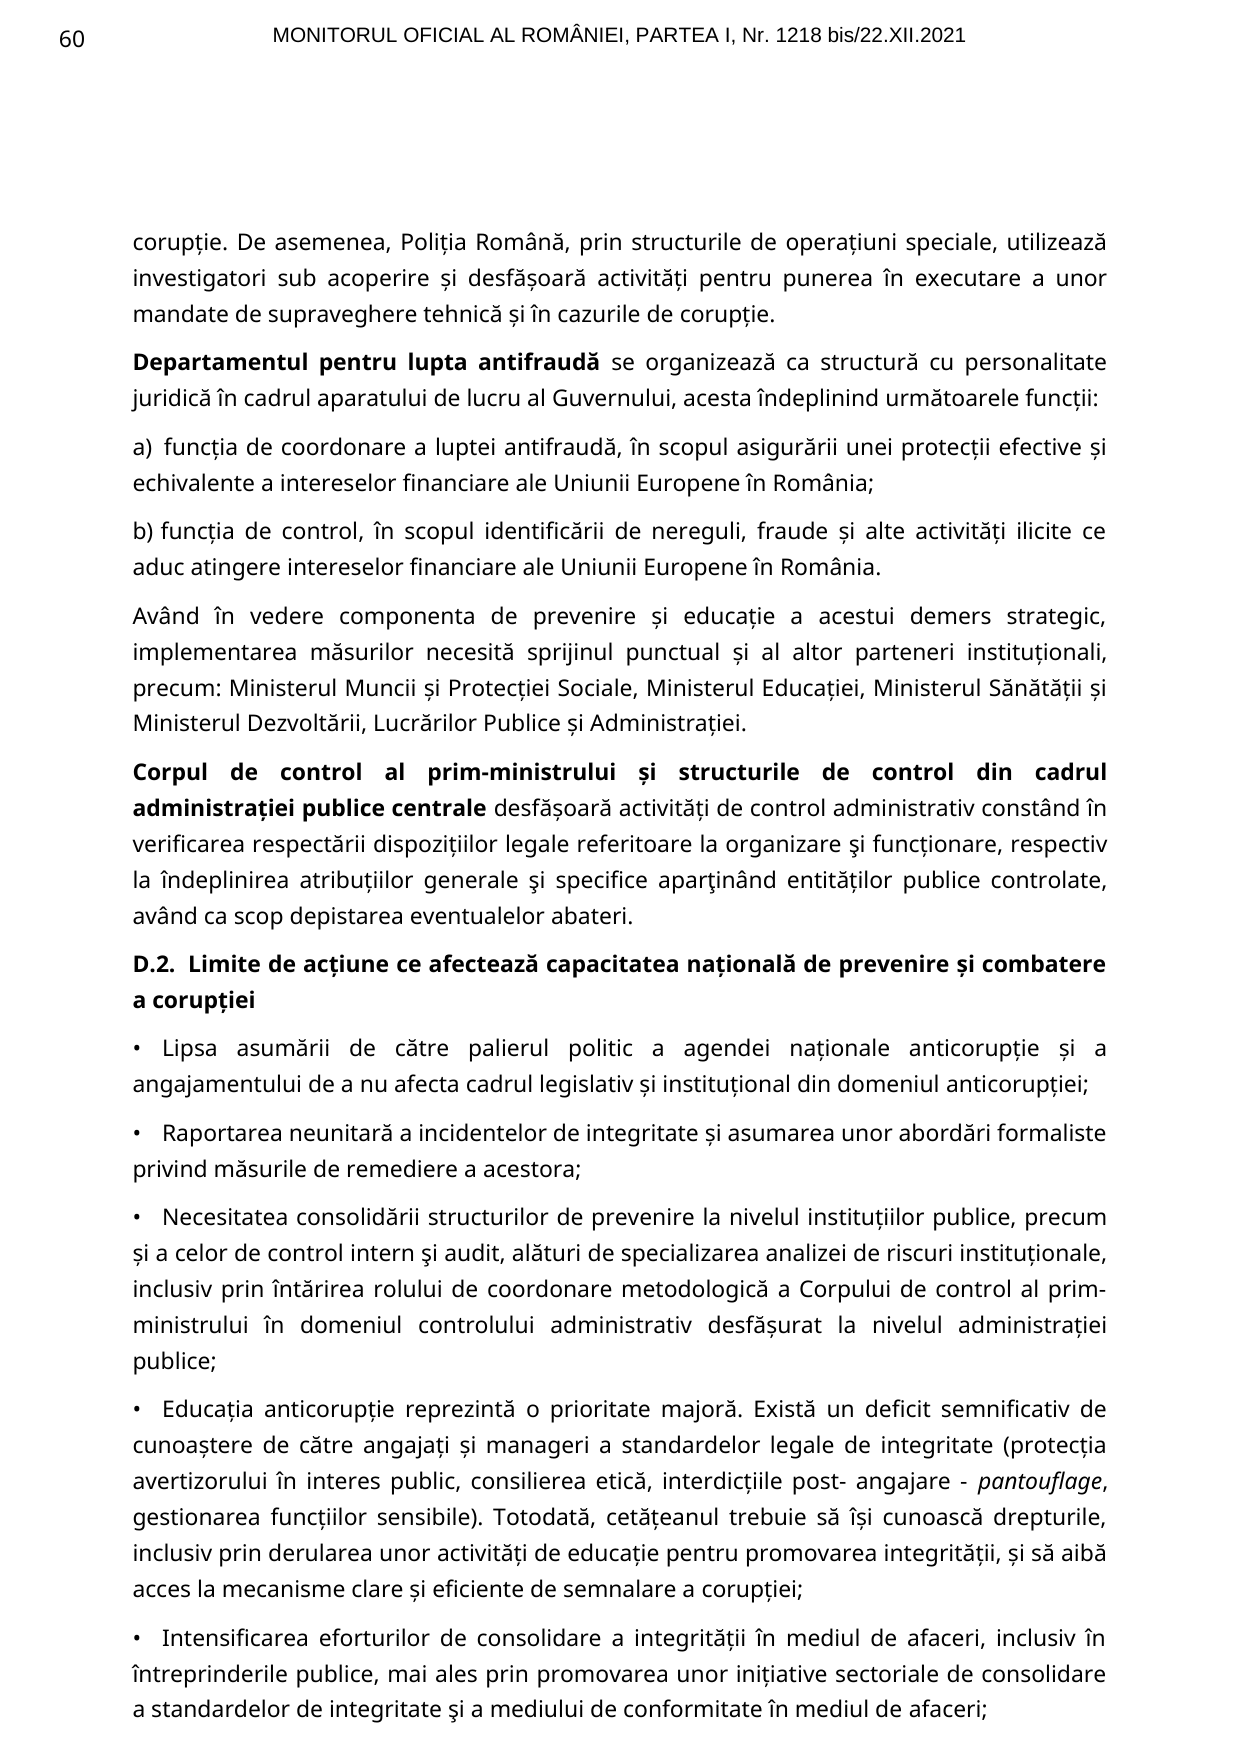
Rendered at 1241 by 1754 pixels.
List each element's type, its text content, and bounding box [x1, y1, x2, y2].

text Departamentul pentru lupta antifraudă se organizează ca structură cu personalitate juridică în cadrul aparatului de lucru al Guvernului, acesta îndeplinind următoarele funcții: [132, 346, 1108, 413]
list Limite de acțiune ce afectează capacitatea națională de prevenire și combatere a corupției [132, 948, 1107, 1015]
list funcția de control, în scopul identificării de nereguli, fraude și alte activități ilicite ce aduc atingere intereselor financiare ale Uniunii Europene în România. [132, 515, 1107, 582]
list Necesitatea consolidării structurilor de prevenire la nivelul instituțiilor publice, precum și a celor de control intern şi audit, alături de specializarea analizei de riscuri instituționale, inclusiv prin întărirea rolului de coordonare metodologică a Corpului de control al prim- ministrului în domeniul controlului administrativ desfășurat la nivelul administrației publice; [132, 1201, 1108, 1376]
text Având în vedere componenta de prevenire și educație a acestui demers strategic, implementarea măsurilor necesită sprijinul punctual și al altor parteneri instituționali, precum: Ministerul Muncii și Protecției Sociale, Ministerul Educației, Ministerul Sănătății și Ministerul Dezvoltării, Lucrărilor Publice și Administrației. [132, 599, 1108, 739]
list Raportarea neunitară a incidentelor de integritate și asumarea unor abordări formaliste privind măsurile de remediere a acestora; [132, 1117, 1107, 1184]
list Intensificarea eforturilor de consolidare a integrității în mediul de afaceri, inclusiv în întreprinderile publice, mai ales prin promovarea unor inițiative sectoriale de consolidare a standardelor de integritate şi a mediului de conformitate în mediul de afaceri; [132, 1622, 1107, 1725]
list Educația anticorupție reprezintă o prioritate majoră. Există un deficit semnificativ de cunoaștere de către angajați și manageri a standardelor legale de integritate (protecția avertizorului în interes public, consilierea etică, interdicțiile post- angajare - pantouflage, gestionarea funcțiilor sensibile). Totodată, cetățeanul trebuie să își cunoască drepturile, inclusiv prin derularea unor activități de educație pentru promovarea integrității, și să aibă acces la mecanisme clare și eficiente de semnalare a corupției; [132, 1393, 1108, 1604]
list Lipsa asumării de către palierul politic a agendei naționale anticorupție și a angajamentului de a nu afecta cadrul legislativ și instituțional din domeniul anticorupției; [132, 1032, 1108, 1099]
text Corpul de control al prim-ministrului și structurile de control din cadrul administrației publice centrale desfășoară activități de control administrativ constând în verificarea respectării dispozițiilor legale referitoare la organizare şi funcționare, respectiv la îndeplinirea atribuțiilor generale şi specifice aparţinând entităților publice controlate, având ca scop depistarea eventualelor abateri. [132, 756, 1108, 931]
list funcția de coordonare a luptei antifraudă, în scopul asigurării unei protecții efective și echivalente a intereselor financiare ale Uniunii Europene în România; [132, 431, 1108, 498]
text corupție. De asemenea, Poliția Română, prin structurile de operațiuni speciale, utilizează investigatori sub acoperire și desfășoară activități pentru punerea în executare a unor mandate de supraveghere tehnică și în cazurile de corupție. [132, 226, 1108, 329]
